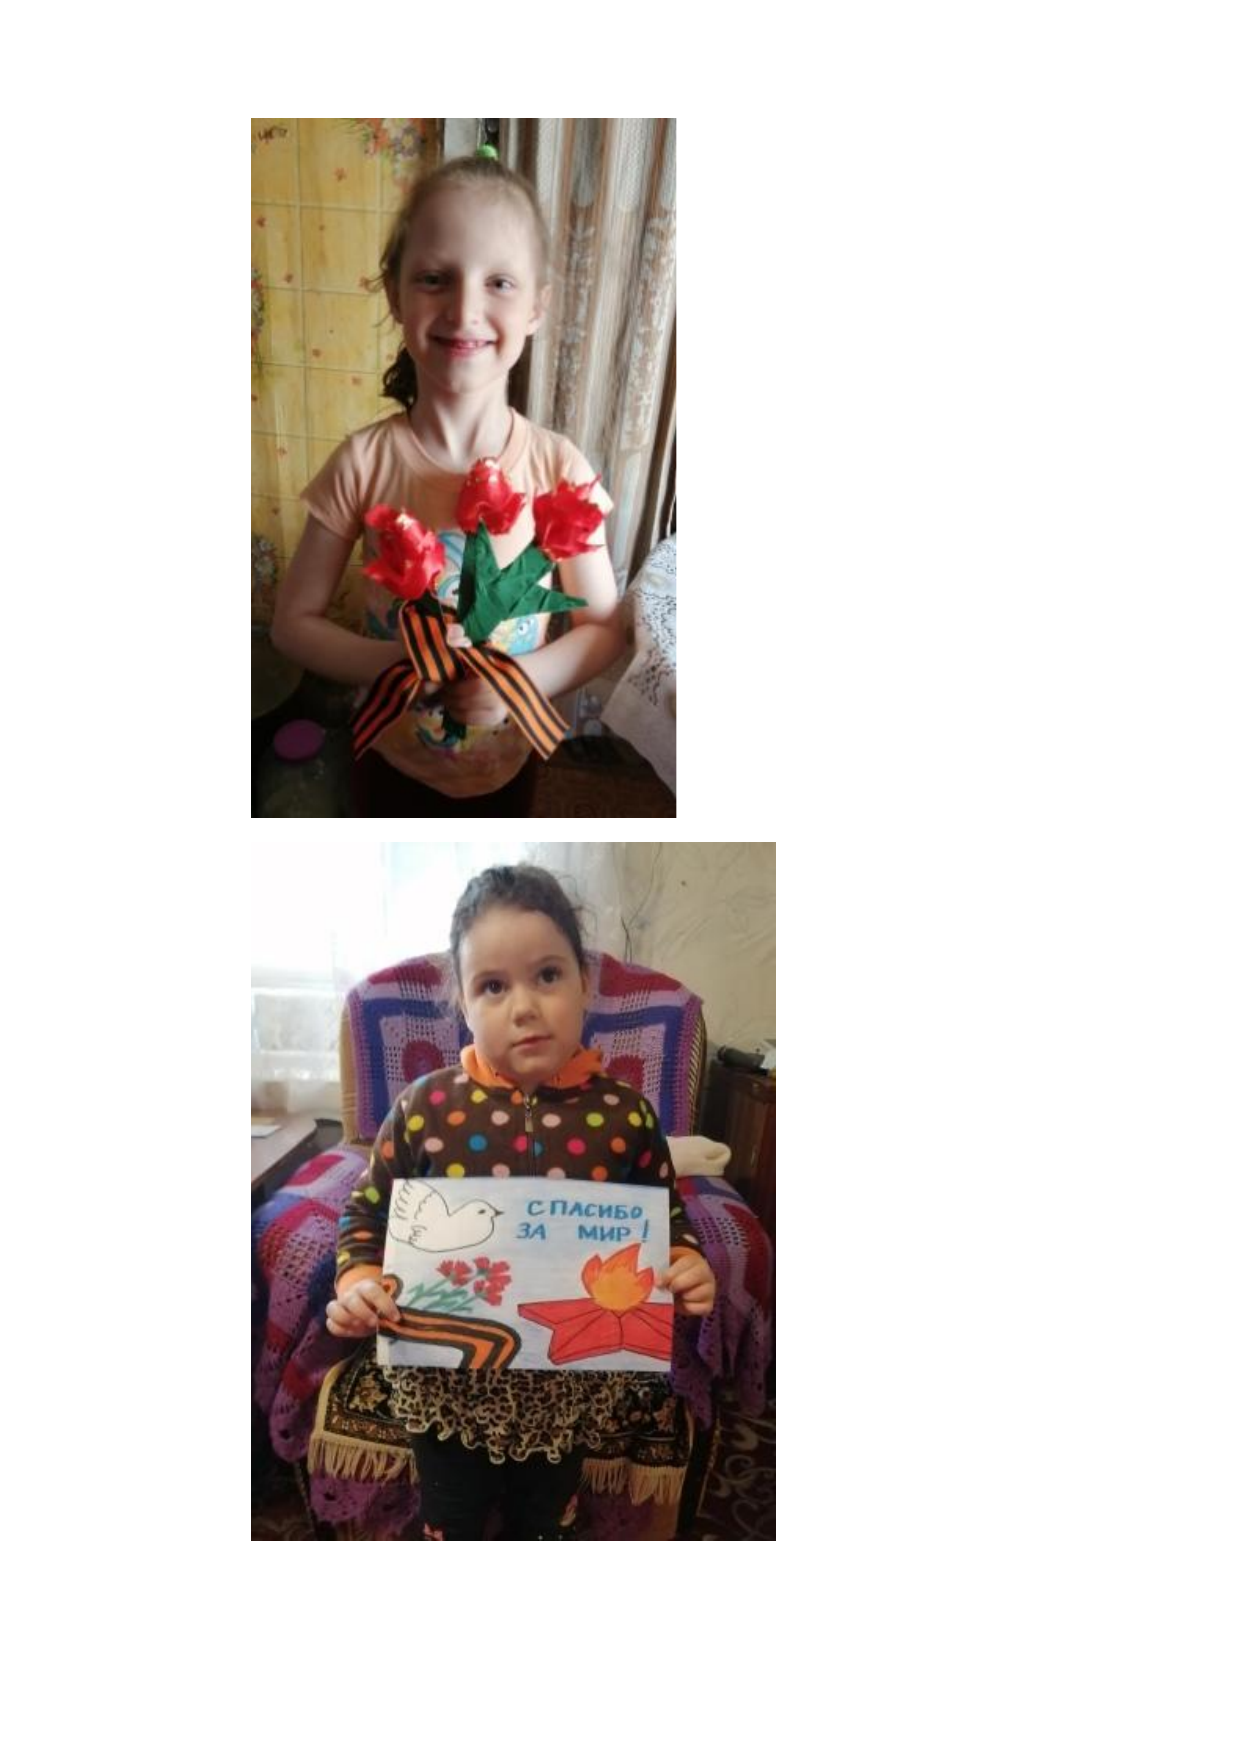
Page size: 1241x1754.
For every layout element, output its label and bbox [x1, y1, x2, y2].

picture [251, 842, 776, 1541]
picture [251, 118, 677, 818]
